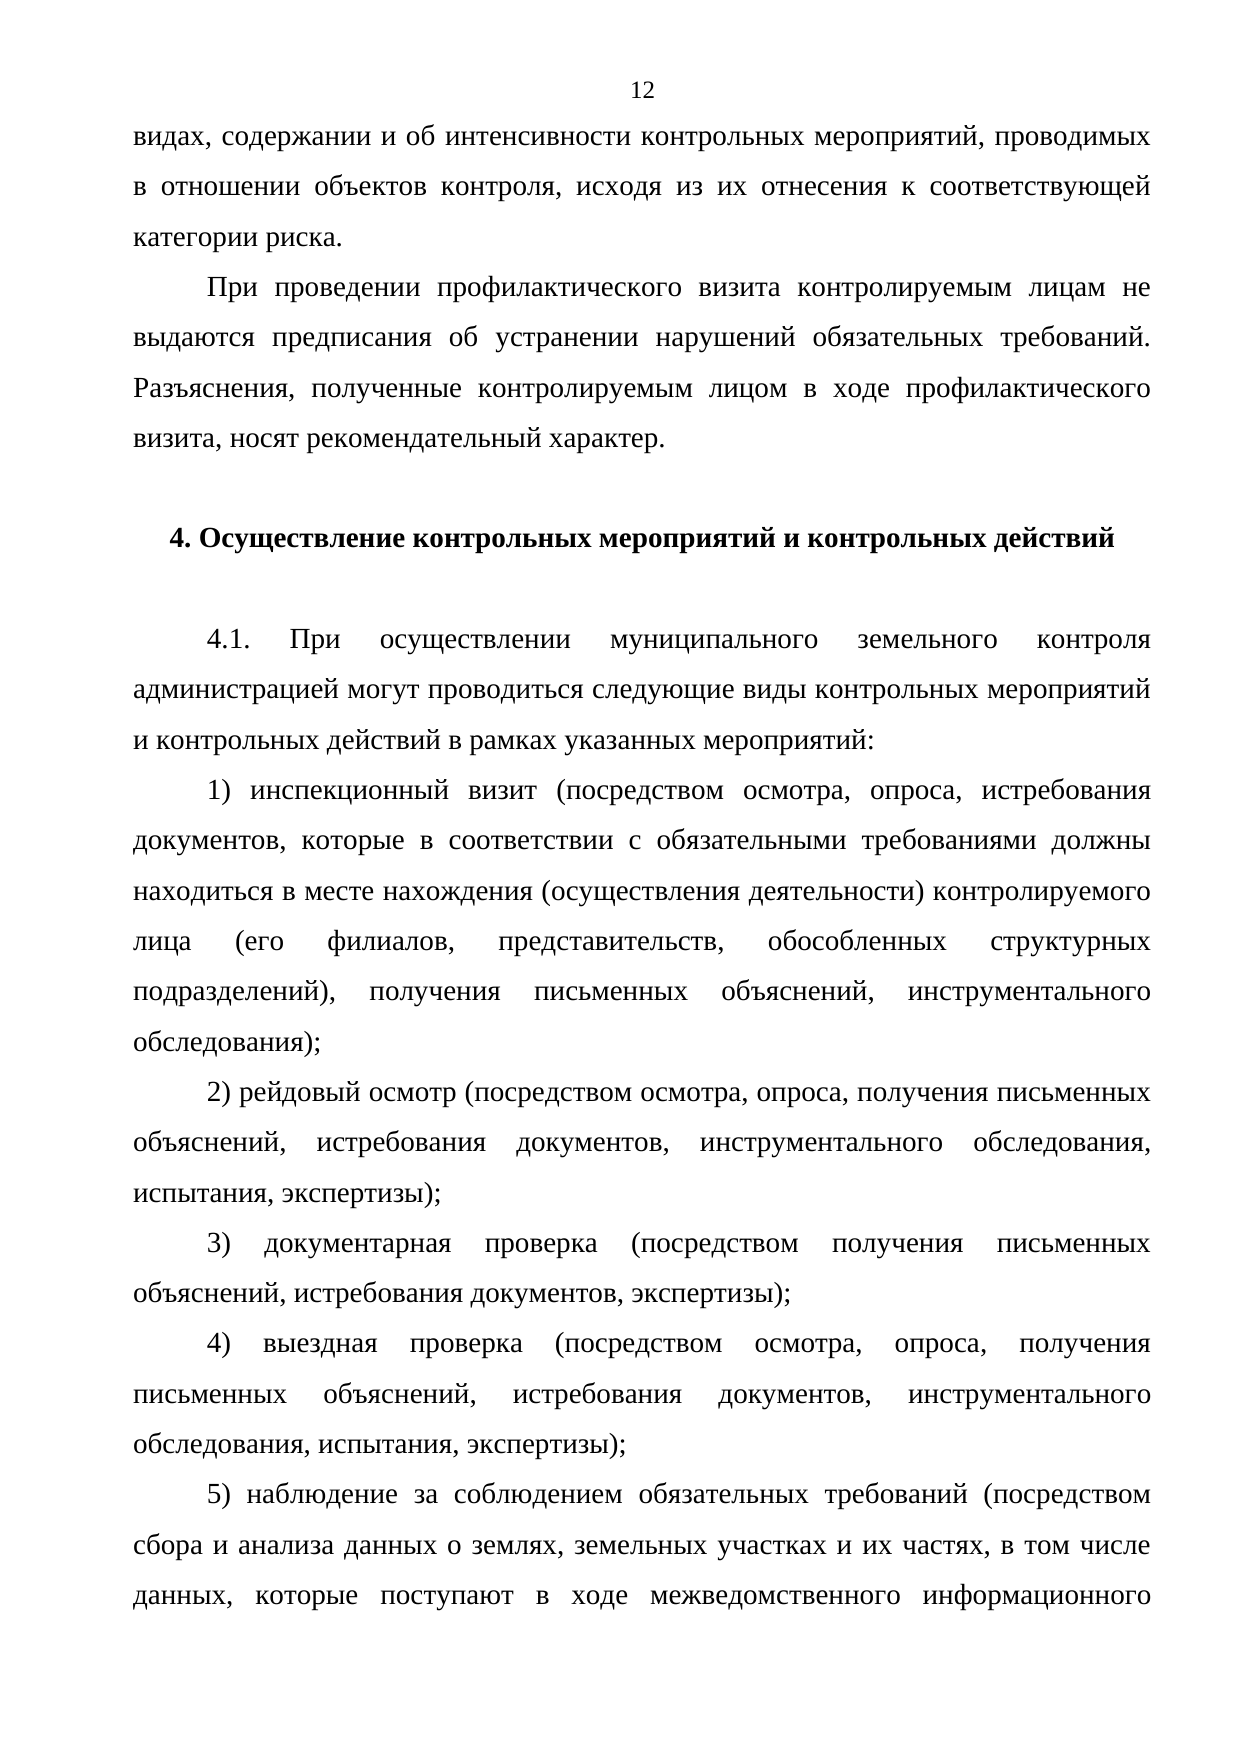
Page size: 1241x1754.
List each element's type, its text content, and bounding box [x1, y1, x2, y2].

text 3) документарная проверка (посредством получения письменных объяснений, истребования документов, экспертизы); [133, 1225, 1152, 1309]
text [133, 118, 1152, 252]
text 4. Осуществление контрольных мероприятий и контрольных действий [133, 521, 1152, 554]
text 2) рейдовый осмотр (посредством осмотра, опроса, получения письменных объяснений, истребования документов, инструментального обследования, испытания, экспертизы); [133, 1074, 1152, 1208]
text 1) инспекционный визит (посредством осмотра, опроса, истребования документов, которые в соответствии с обязательными требованиями должны находиться в месте нахождения (осуществления деятельности) контролируемого лица (его филиалов, представительств, обособленных структурных подразделений), получения письменных объяснений, инструментального обследования); [133, 772, 1152, 1057]
text При проведении профилактического визита контролируемым лицам не выдаются предписания об устранении нарушений обязательных требований. Разъяснения, полученные контролируемым лицом в ходе профилактического визита, носят рекомендательный характер. [133, 269, 1152, 453]
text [133, 1477, 1152, 1611]
text 4.1. При осуществлении муниципального земельного контроля администрацией могут проводиться следующие виды контрольных мероприятий и контрольных действий в рамках указанных мероприятий: [133, 621, 1152, 755]
text 4) выездная проверка (посредством осмотра, опроса, получения письменных объяснений, истребования документов, инструментального обследования, испытания, экспертизы); [133, 1326, 1152, 1460]
